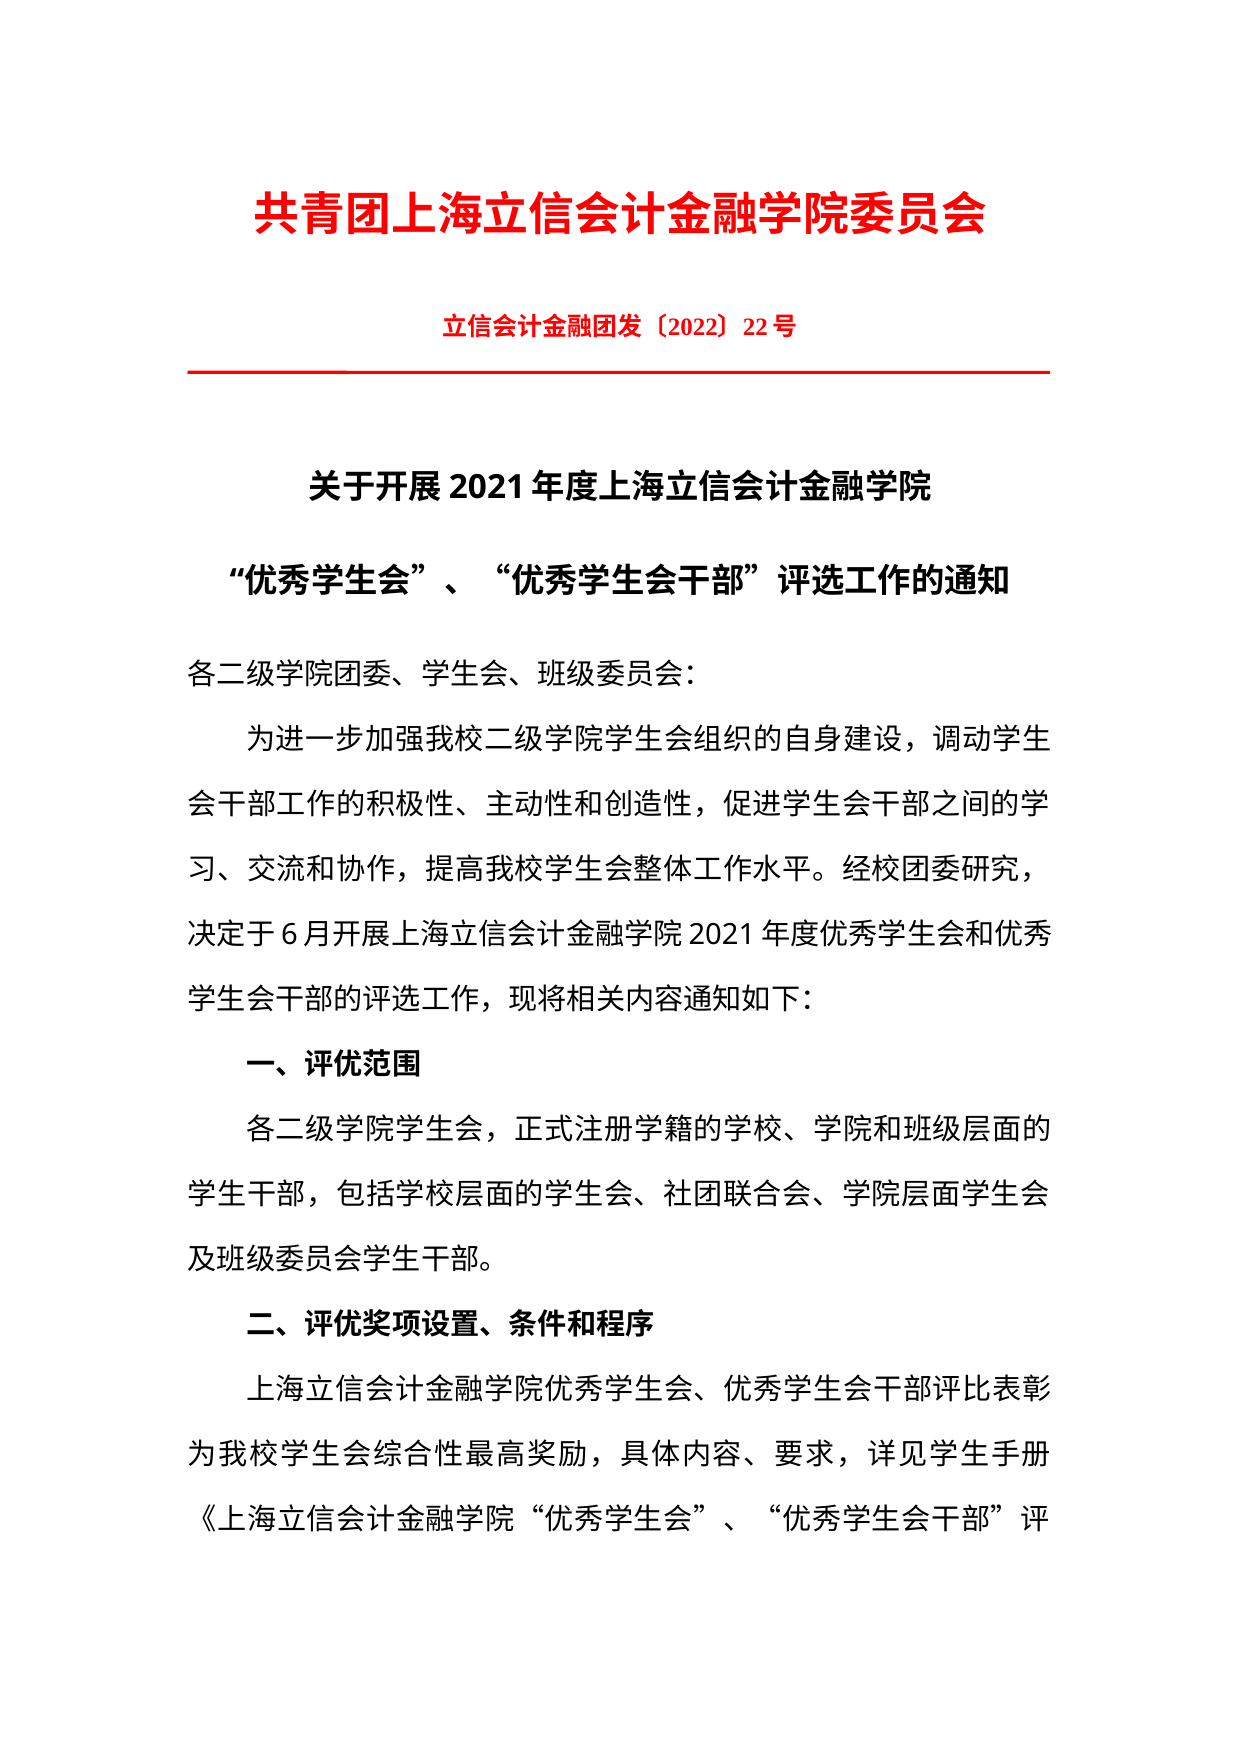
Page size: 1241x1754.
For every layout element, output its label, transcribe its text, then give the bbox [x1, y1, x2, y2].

text 各二级学院团委、学生会、班级委员会： [187, 639, 1053, 704]
text 立信会计金融团发〔2022〕22号 [187, 292, 1053, 357]
text 关于开展2021年度上海立信会计金融学院 [187, 451, 1053, 516]
text 为进一步加强我校二级学院学生会组织的自身建设，调动学生会干部工作的积极性、主动性和创造性，促进学生会干部之间的学习、交流和协作，提高我校学生会整体工作水平。经校团委研究，决定于6月开展上海立信会计金融学院2021年度优秀学生会和优秀学生会干部的评选工作，现将相关内容通知如下： [187, 704, 1053, 1029]
text 各二级学院学生会，正式注册学籍的学校、学院和班级层面的学生干部，包括学校层面的学生会、社团联合会、学院层面学生会及班级委员会学生干部。 [187, 1094, 1053, 1289]
text “优秀学生会”、“优秀学生会干部”评选工作的通知 [187, 545, 1053, 610]
text 二、评优奖项设置、条件和程序 [187, 1289, 1053, 1354]
text 共青团上海立信会计金融学院委员会 [187, 162, 1053, 259]
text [187, 1354, 1053, 1549]
text 一、评优范围 [187, 1029, 1053, 1094]
